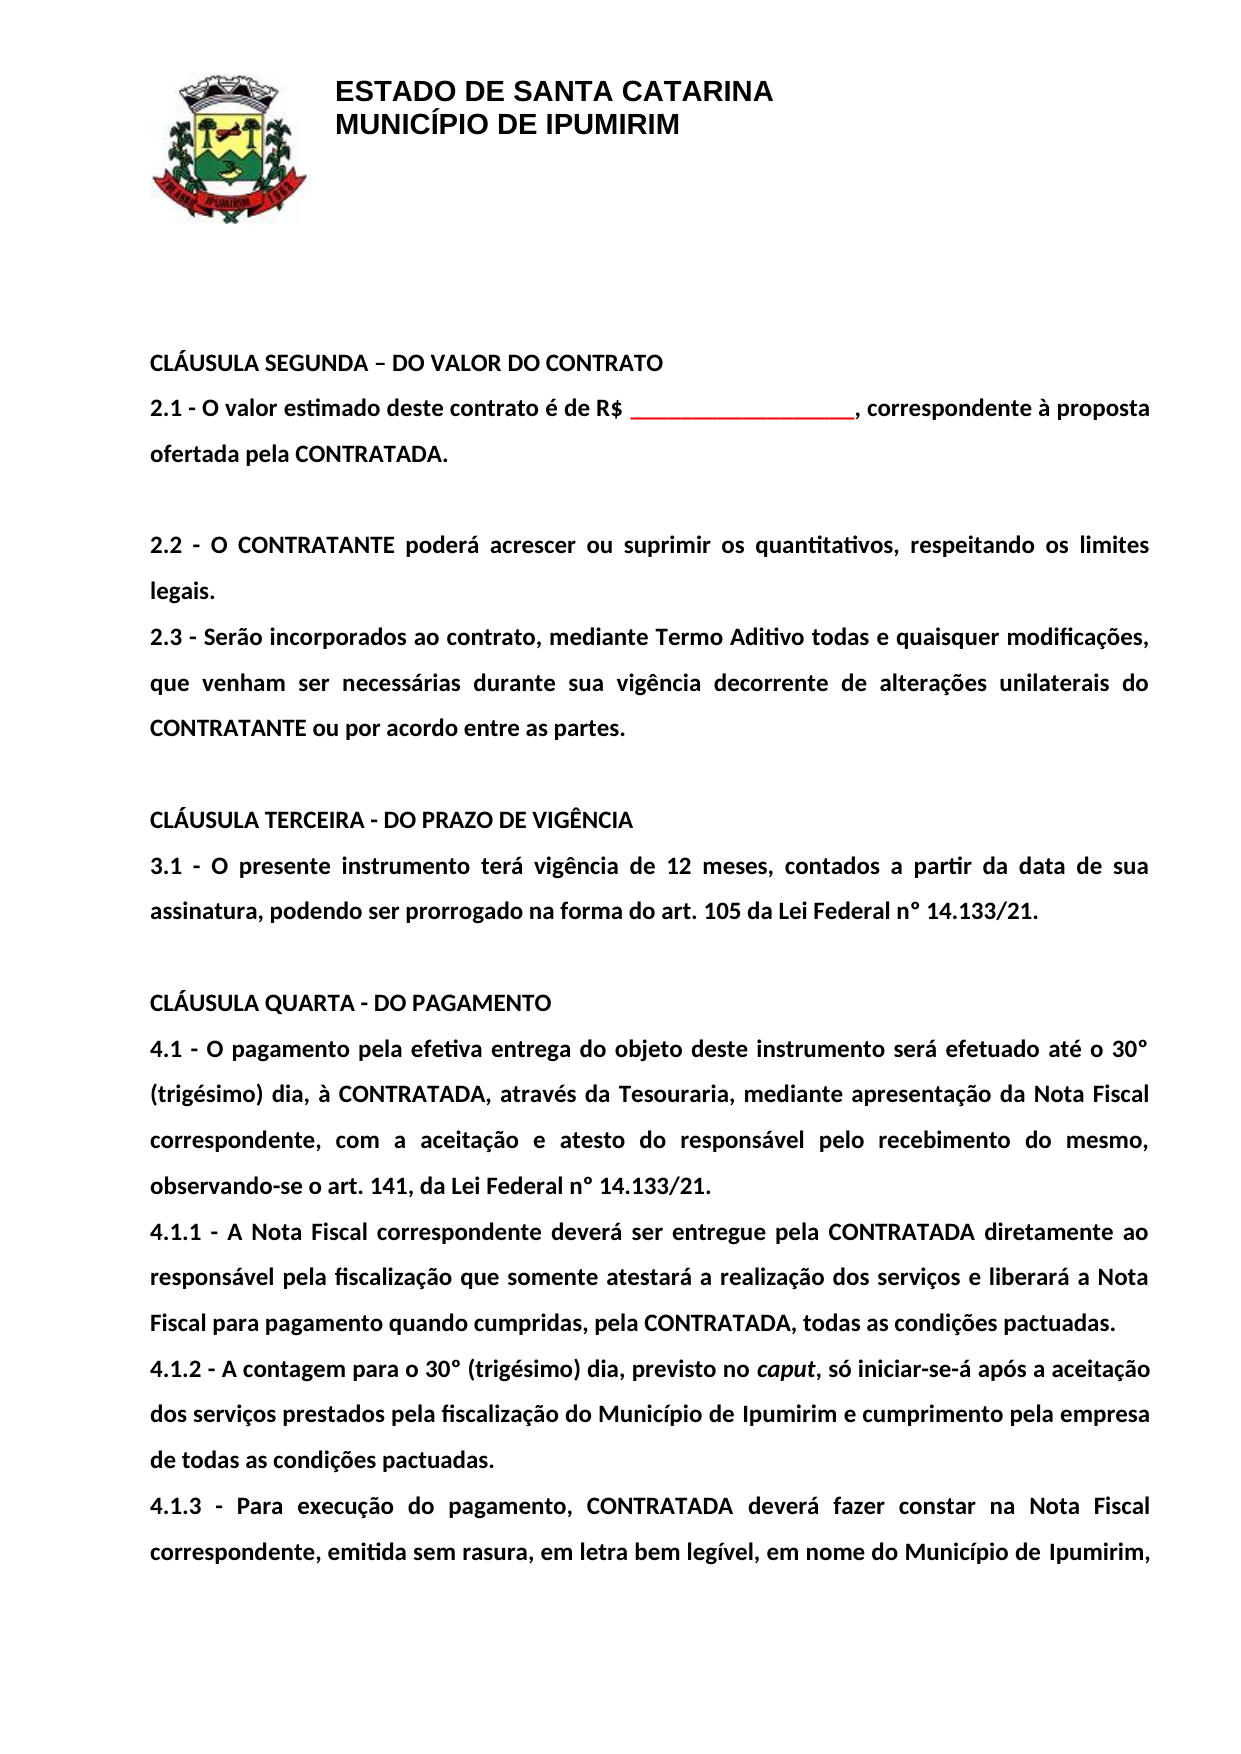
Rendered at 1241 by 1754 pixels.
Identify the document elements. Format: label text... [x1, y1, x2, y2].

text CLÁUSULA SEGUNDA – DO VALOR DO CONTRATO [150, 347, 1151, 377]
text 3.1 - O presente instrumento terá vigência de 12 meses, contados a partir da data de sua assinatura, podendo ser prorrogado na forma do art. 105 da Lei Federal nº 14.133/21. [150, 850, 1151, 926]
text 2.1 - O valor estimado deste contrato é de R$ __________________, correspondente à proposta ofertada pela CONTRATADA. [150, 392, 1151, 469]
picture [150, 73, 313, 227]
text 4.1 - O pagamento pela efetiva entrega do objeto deste instrumento será efetuado até o 30º (trigésimo) dia, à CONTRATADA, através da Tesouraria, mediante apresentação da Nota Fiscal correspondente, com a aceitação e atesto do responsável pelo recebimento do mesmo, observando-se o art. 141, da Lei Federal nº 14.133/21. [150, 1033, 1151, 1200]
text 2.2 - O CONTRATANTE poderá acrescer ou suprimir os quantitativos, respeitando os limites legais. [150, 530, 1151, 606]
text CLÁUSULA QUARTA - DO PAGAMENTO [150, 987, 1151, 1017]
text 4.1.1 - A Nota Fiscal correspondente deverá ser entregue pela CONTRATADA diretamente ao responsável pela fiscalização que somente atestará a realização dos serviços e liberará a Nota Fiscal para pagamento quando cumpridas, pela CONTRATADA, todas as condições pactuadas. [150, 1216, 1151, 1338]
text CLÁUSULA TERCEIRA - DO PRAZO DE VIGÊNCIA [150, 804, 1151, 834]
text 2.3 - Serão incorporados ao contrato, mediante Termo Aditivo todas e quaisquer modificações, que venham ser necessárias durante sua vigência decorrente de alterações unilaterais do CONTRATANTE ou por acordo entre as partes. [150, 621, 1151, 743]
text 4.1.2 - A contagem para o 30º (trigésimo) dia, previsto no caput, só iniciar-se-á após a aceitação dos serviços prestados pela fiscalização do Município de Ipumirim e cumprimento pela empresa de todas as condições pactuadas. [150, 1353, 1151, 1475]
